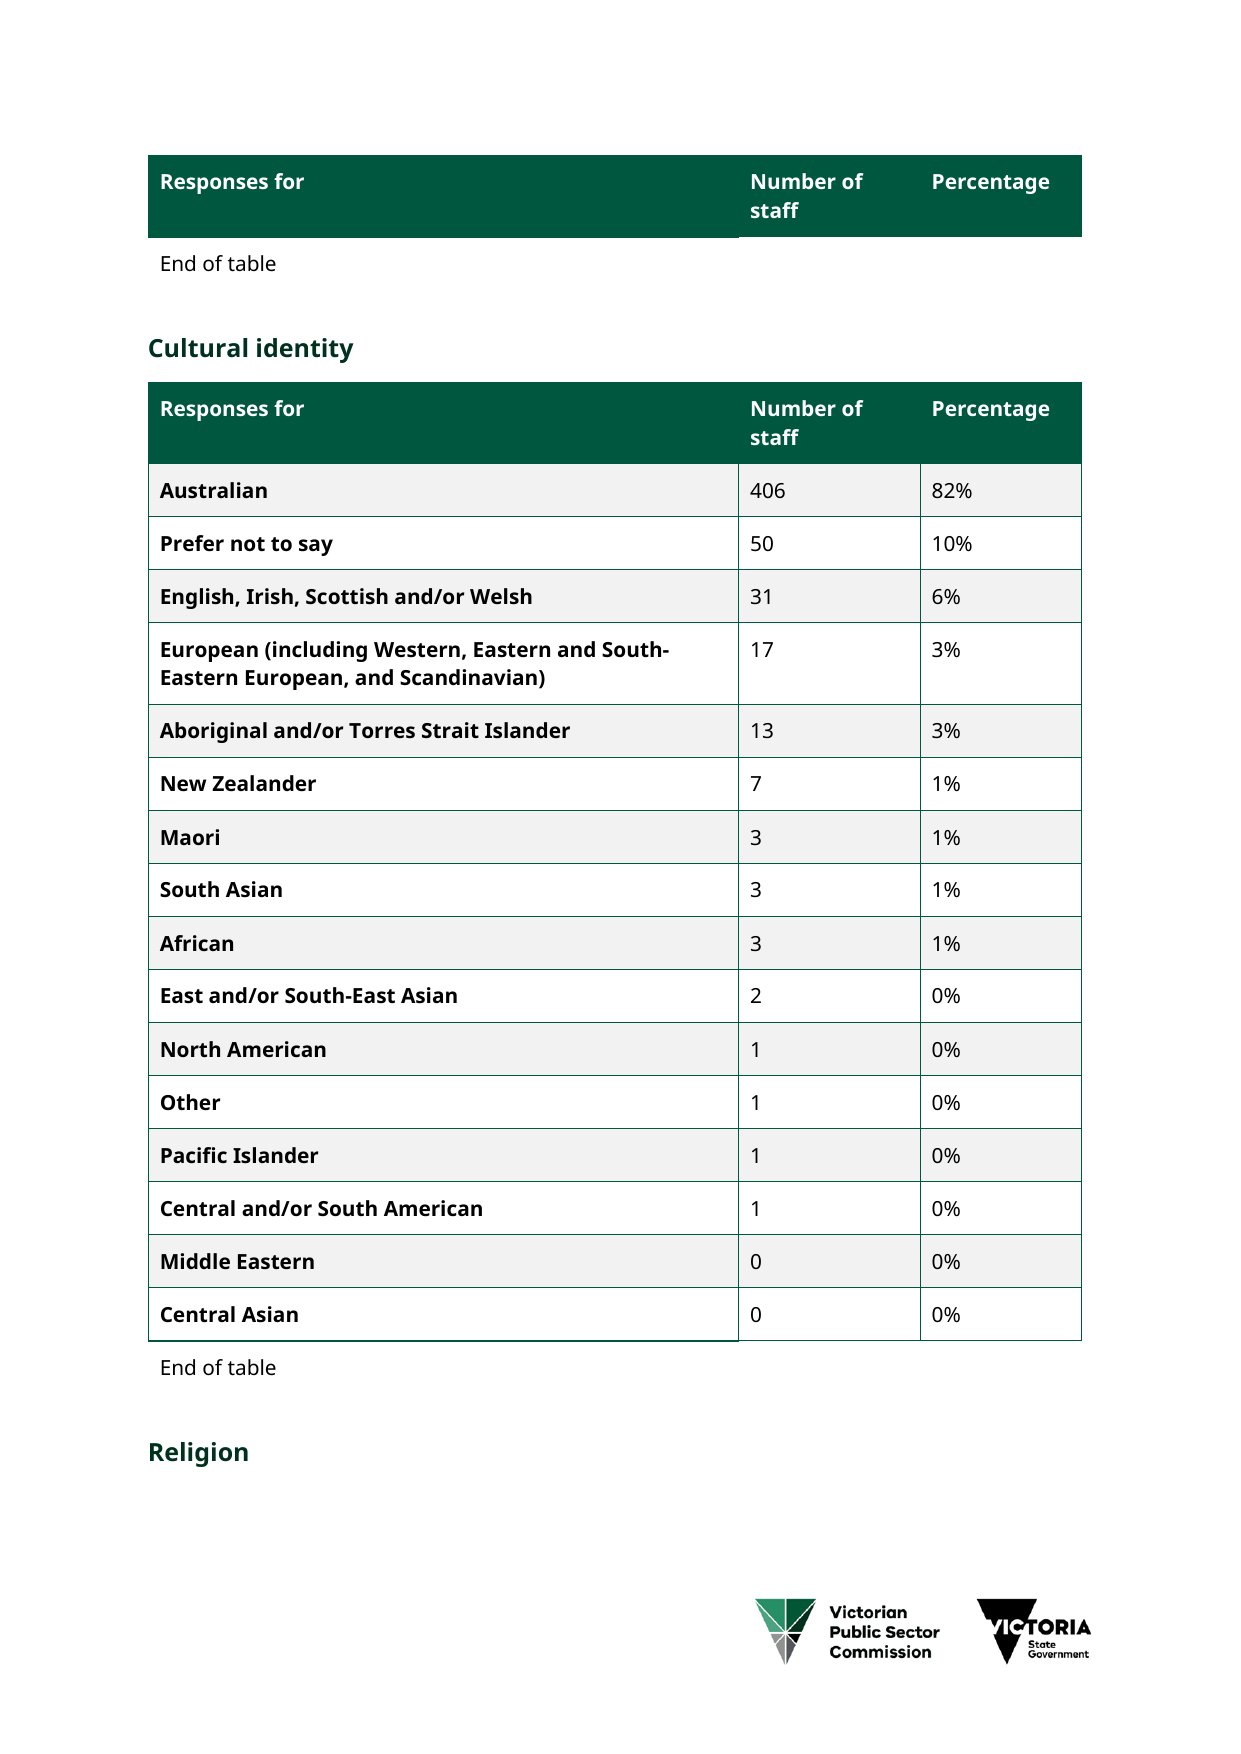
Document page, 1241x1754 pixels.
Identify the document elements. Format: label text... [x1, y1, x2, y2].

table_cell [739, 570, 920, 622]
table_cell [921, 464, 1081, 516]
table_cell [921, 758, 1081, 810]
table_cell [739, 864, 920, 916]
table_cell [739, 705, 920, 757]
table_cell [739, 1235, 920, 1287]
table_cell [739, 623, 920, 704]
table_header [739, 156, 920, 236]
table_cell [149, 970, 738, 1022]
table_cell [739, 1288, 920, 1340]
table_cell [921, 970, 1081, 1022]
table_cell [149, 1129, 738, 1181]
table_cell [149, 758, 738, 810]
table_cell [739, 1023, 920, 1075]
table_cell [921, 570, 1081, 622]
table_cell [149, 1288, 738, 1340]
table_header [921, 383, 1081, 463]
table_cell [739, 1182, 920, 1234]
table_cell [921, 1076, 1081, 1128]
subtitle Cultural identity [148, 330, 1092, 364]
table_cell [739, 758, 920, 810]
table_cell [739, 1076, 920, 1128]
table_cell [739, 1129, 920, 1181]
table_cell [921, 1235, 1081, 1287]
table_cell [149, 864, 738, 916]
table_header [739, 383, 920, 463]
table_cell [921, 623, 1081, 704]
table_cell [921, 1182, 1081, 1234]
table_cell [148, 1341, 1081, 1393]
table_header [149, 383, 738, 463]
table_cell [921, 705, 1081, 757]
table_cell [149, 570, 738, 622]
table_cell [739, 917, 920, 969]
picture [754, 1598, 1093, 1666]
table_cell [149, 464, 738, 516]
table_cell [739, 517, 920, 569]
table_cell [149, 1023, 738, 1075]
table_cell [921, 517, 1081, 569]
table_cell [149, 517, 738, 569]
subtitle Religion [148, 1434, 1092, 1468]
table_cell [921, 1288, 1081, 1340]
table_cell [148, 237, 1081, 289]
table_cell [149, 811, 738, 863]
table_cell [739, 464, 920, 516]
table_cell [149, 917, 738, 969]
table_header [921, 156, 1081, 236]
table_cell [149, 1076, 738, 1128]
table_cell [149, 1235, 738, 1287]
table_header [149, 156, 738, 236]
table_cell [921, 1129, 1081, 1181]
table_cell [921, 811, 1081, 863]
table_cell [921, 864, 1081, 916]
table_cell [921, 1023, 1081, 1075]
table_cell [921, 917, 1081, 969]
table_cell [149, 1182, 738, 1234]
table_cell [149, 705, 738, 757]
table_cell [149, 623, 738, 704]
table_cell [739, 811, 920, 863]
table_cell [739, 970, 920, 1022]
